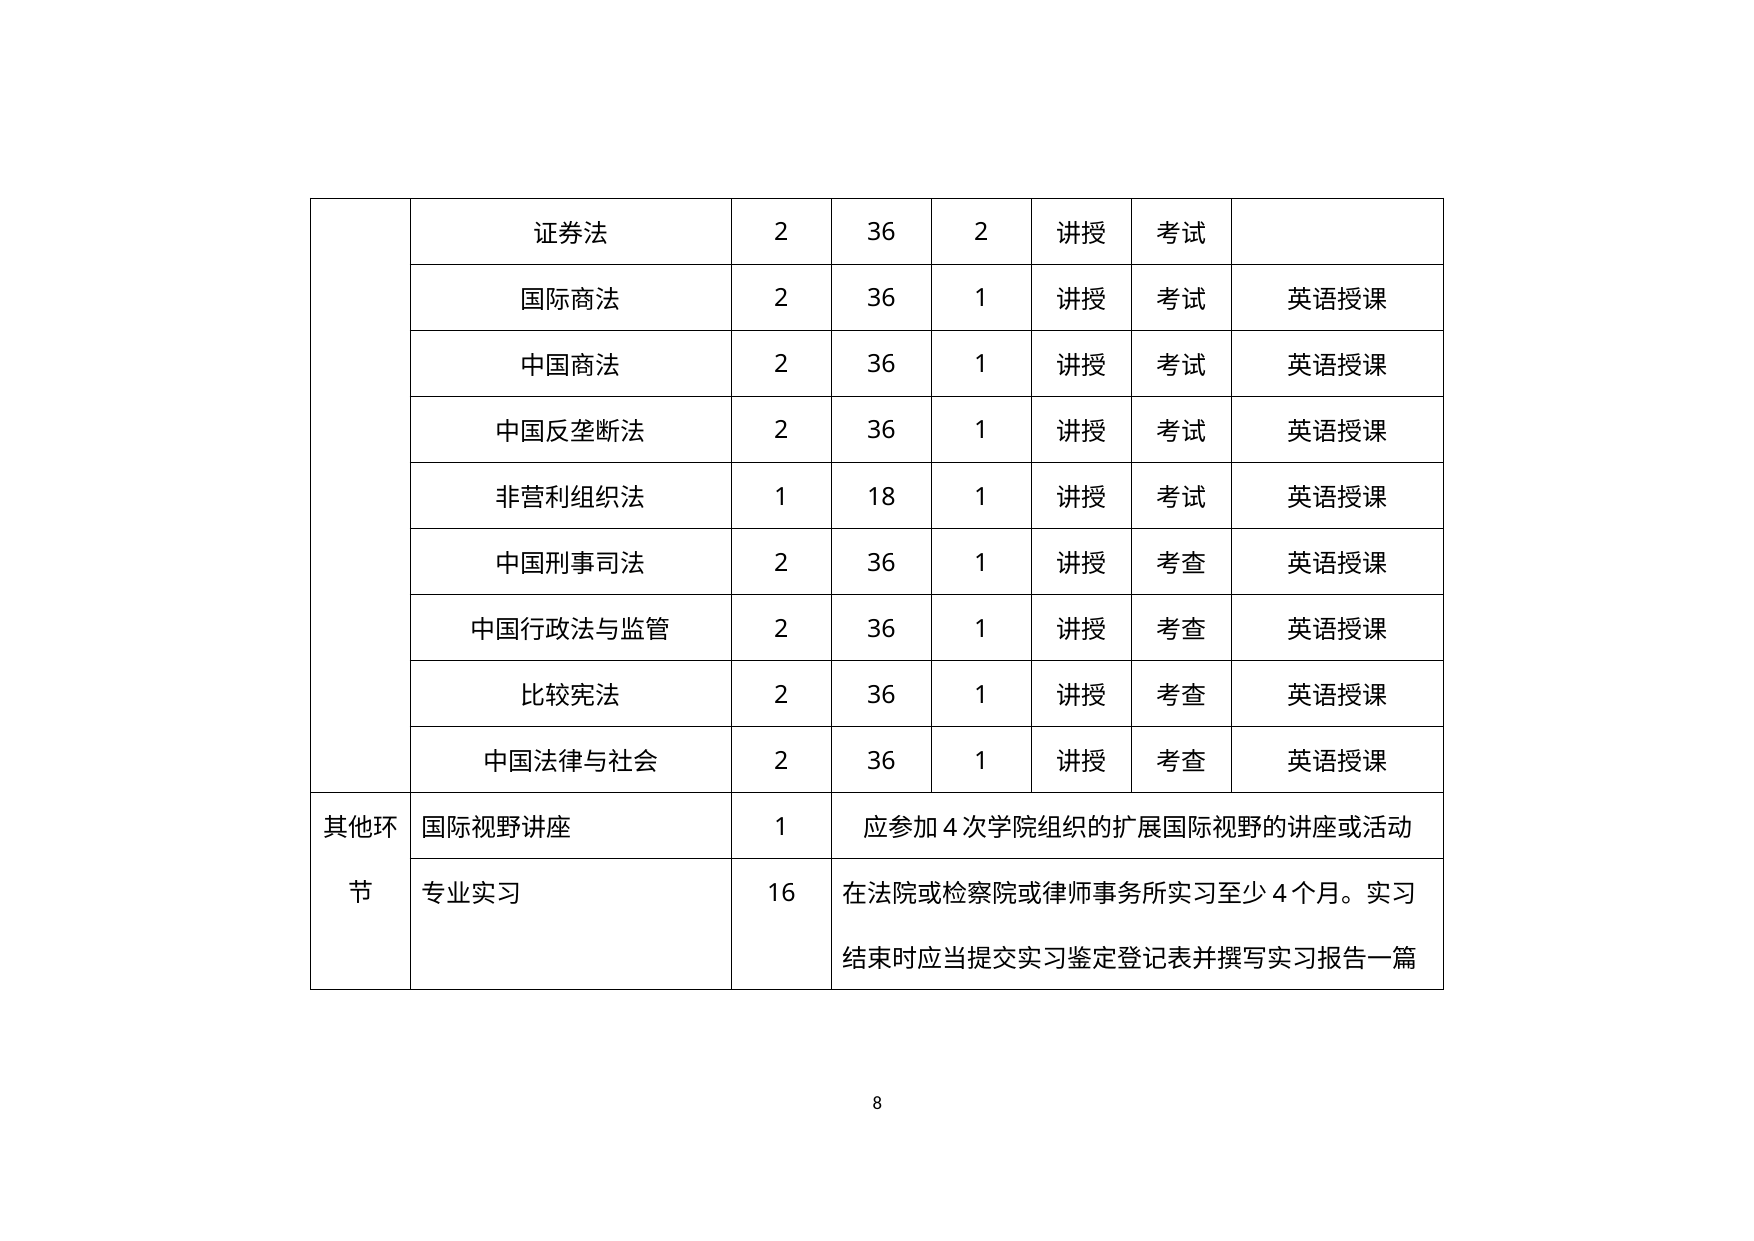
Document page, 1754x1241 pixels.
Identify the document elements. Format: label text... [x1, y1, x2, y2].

table_cell 36 [832, 331, 931, 396]
table_cell 中国行政法与监管 [411, 595, 731, 660]
table_cell 36 [832, 265, 931, 330]
table_cell [1232, 199, 1443, 264]
table_cell 英语授课 [1232, 727, 1443, 792]
table_cell 36 [832, 199, 931, 264]
table_cell 专业实习 [411, 859, 731, 989]
table_cell 16 [732, 859, 831, 989]
table_cell 讲授 [1032, 727, 1131, 792]
table_cell 2 [732, 397, 831, 462]
table_cell 中国刑事司法 [411, 529, 731, 594]
table_cell 英语授课 [1232, 463, 1443, 528]
table_cell 考试 [1132, 265, 1231, 330]
table_cell 1 [932, 463, 1031, 528]
table_cell 比较宪法 [411, 661, 731, 726]
table_cell 2 [932, 199, 1031, 264]
table_cell 36 [832, 529, 931, 594]
table_cell 英语授课 [1232, 661, 1443, 726]
table_cell 1 [932, 529, 1031, 594]
table_cell 讲授 [1032, 199, 1131, 264]
table_cell 应参加4次学院组织的扩展国际视野的讲座或活动 [832, 793, 1443, 858]
table_cell 其他环节 [311, 793, 410, 989]
table_cell 考查 [1132, 595, 1231, 660]
table_cell 18 [832, 463, 931, 528]
table_cell 2 [732, 727, 831, 792]
table_cell 1 [932, 265, 1031, 330]
table_cell 1 [932, 397, 1031, 462]
table_cell 36 [832, 397, 931, 462]
table_cell 英语授课 [1232, 331, 1443, 396]
table_cell 讲授 [1032, 265, 1131, 330]
table_cell 2 [732, 595, 831, 660]
table_cell 36 [832, 595, 931, 660]
table_cell 非营利组织法 [411, 463, 731, 528]
table_cell 讲授 [1032, 595, 1131, 660]
table_cell 1 [932, 727, 1031, 792]
table_cell 考查 [1132, 529, 1231, 594]
table_cell 讲授 [1032, 397, 1131, 462]
table_cell 36 [832, 661, 931, 726]
table_cell 英语授课 [1232, 529, 1443, 594]
table_cell 2 [732, 661, 831, 726]
table_cell 考查 [1132, 661, 1231, 726]
table_cell 1 [932, 331, 1031, 396]
table_cell 讲授 [1032, 331, 1131, 396]
table_cell 2 [732, 331, 831, 396]
table_cell 考查 [1132, 727, 1231, 792]
table_cell 英语授课 [1232, 595, 1443, 660]
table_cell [832, 859, 1443, 989]
table_cell 36 [832, 727, 931, 792]
table_cell 讲授 [1032, 529, 1131, 594]
table_cell 2 [732, 199, 831, 264]
table_cell 1 [932, 661, 1031, 726]
table_cell 讲授 [1032, 463, 1131, 528]
table_cell 考试 [1132, 397, 1231, 462]
table_cell 英语授课 [1232, 265, 1443, 330]
table_cell 1 [732, 793, 831, 858]
table_cell 考试 [1132, 199, 1231, 264]
table_cell 证券法 [411, 199, 731, 264]
table_cell 1 [732, 463, 831, 528]
table_cell 国际视野讲座 [411, 793, 731, 858]
table_cell 中国反垄断法 [411, 397, 731, 462]
table_cell 1 [932, 595, 1031, 660]
table_cell 考试 [1132, 331, 1231, 396]
table_cell 2 [732, 529, 831, 594]
table_cell 中国法律与社会 [411, 727, 731, 792]
table_cell 考试 [1132, 463, 1231, 528]
table_cell 中国商法 [411, 331, 731, 396]
table_cell 2 [732, 265, 831, 330]
table_cell 国际商法 [411, 265, 731, 330]
table_cell 英语授课 [1232, 397, 1443, 462]
table_cell 讲授 [1032, 661, 1131, 726]
